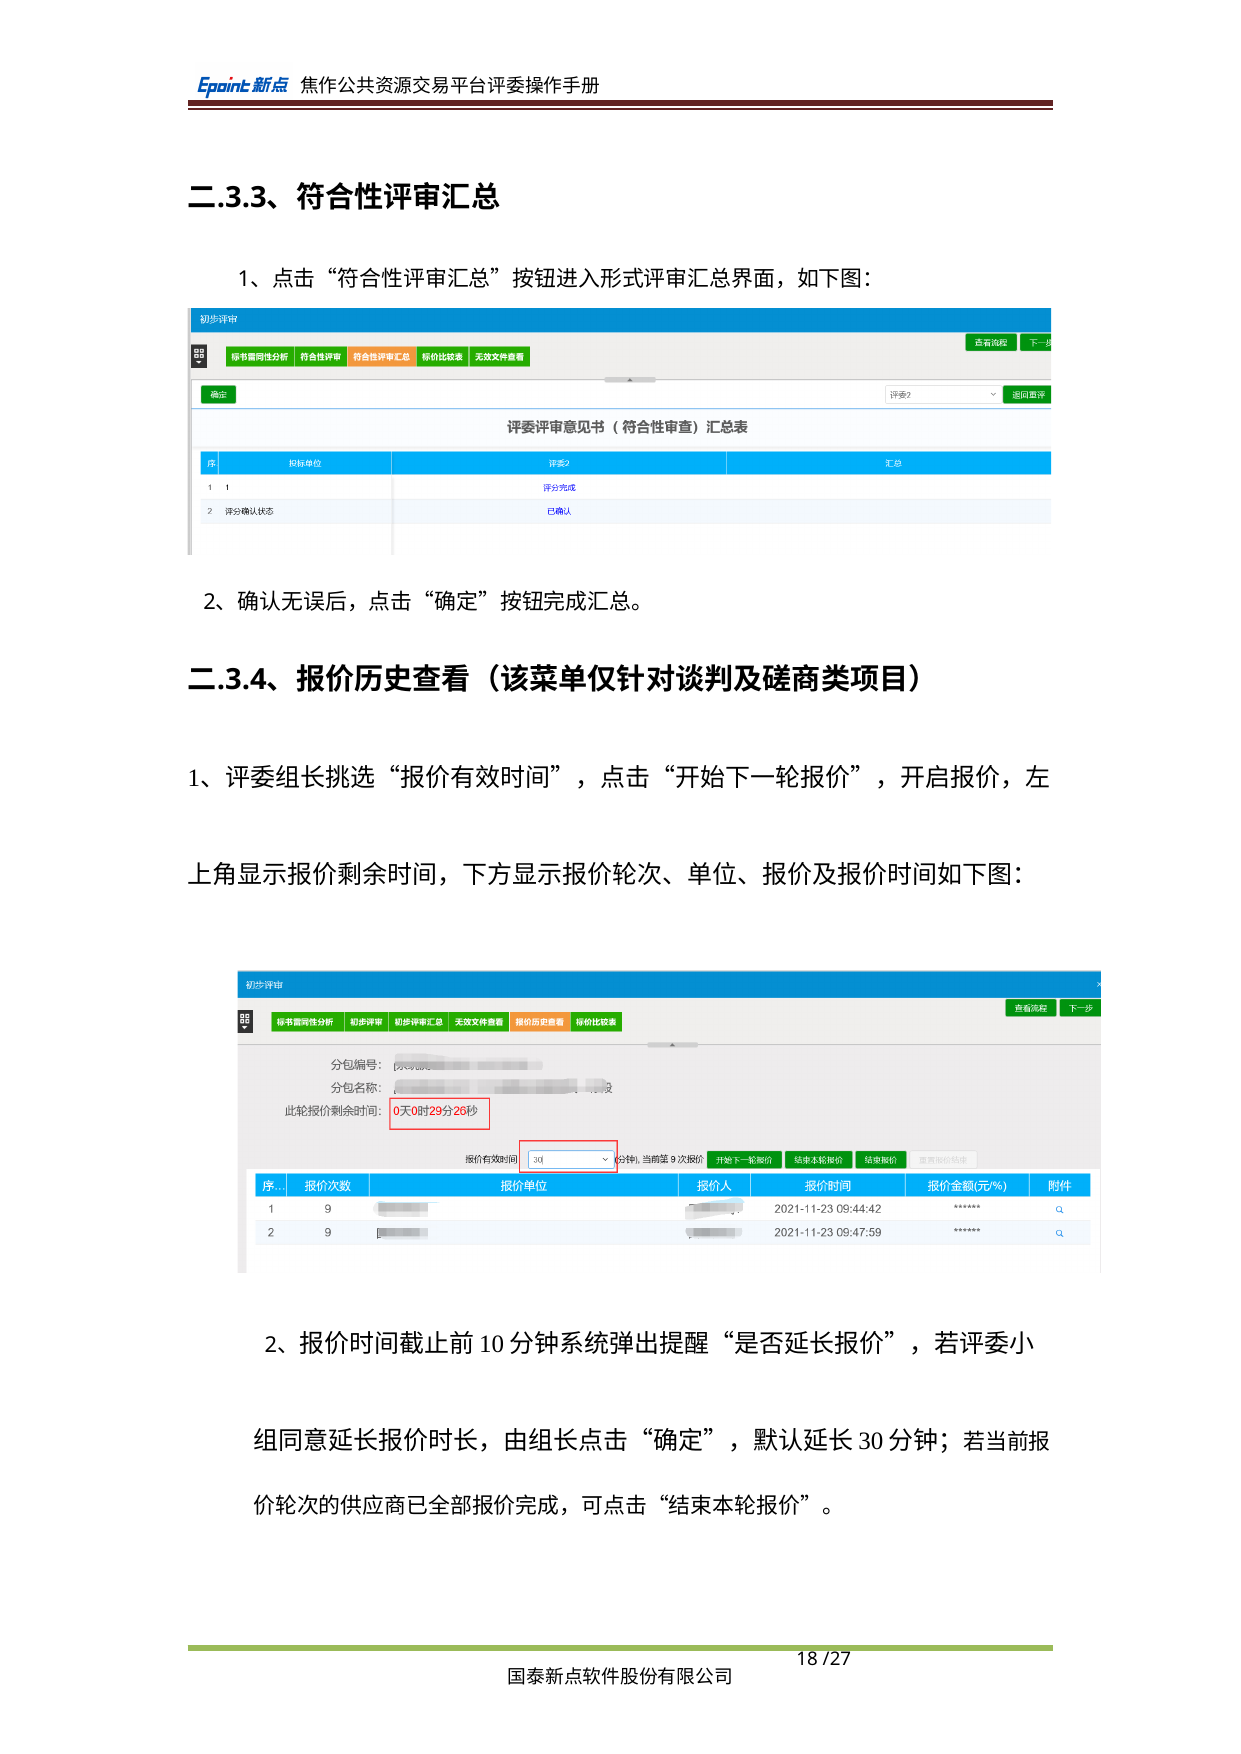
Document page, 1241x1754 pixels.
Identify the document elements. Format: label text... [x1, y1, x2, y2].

list 确认无误后，点击“确定”按钮完成汇总。 [187, 583, 1053, 616]
list 评委组长挑选“报价有效时间”，点击“开始下一轮报价”，开启报价，左上角显示报价剩余时间，下方显示报价轮次、单位、报价及报价时间如下图： [187, 743, 1053, 905]
subtitle 报价历史查看（该菜单仅针对谈判及磋商类项目） [187, 644, 1053, 709]
list 点击“符合性评审汇总”按钮进入形式评审汇总界面，如下图： [237, 261, 1053, 293]
subtitle 符合性评审汇总 [187, 162, 1053, 227]
list 2、报价时间截止前10分钟系统弹出提醒“是否延长报价”，若评委小组同意延长报价时长，由组长点击“确定”，默认延长30分钟；若当前报价轮次的供应商已全部报价完成，可点击“结束本轮报价”。 [253, 1309, 1053, 1520]
picture [194, 62, 294, 100]
picture [187, 308, 1052, 555]
picture [237, 998, 1101, 1273]
